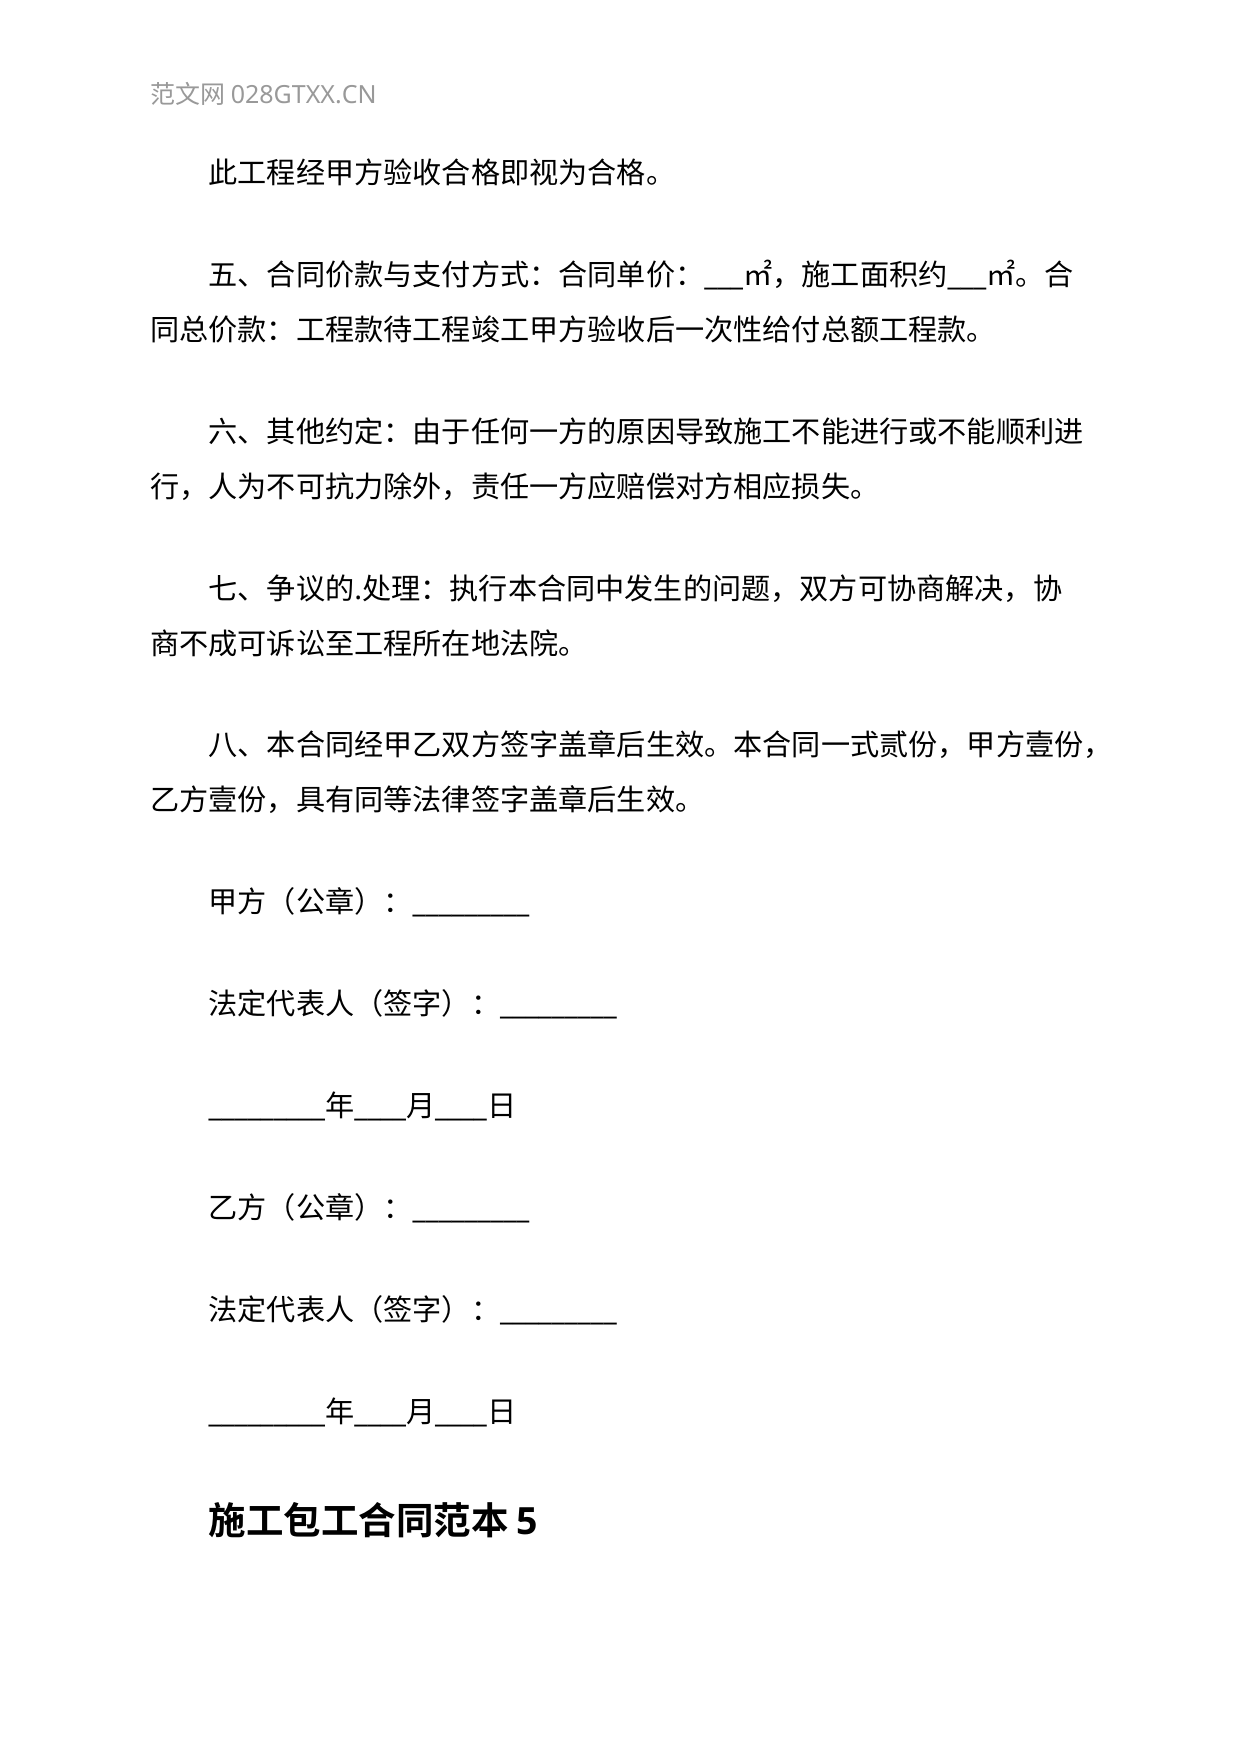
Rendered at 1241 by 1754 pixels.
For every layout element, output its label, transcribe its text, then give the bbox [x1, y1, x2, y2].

text 法定代表人（签字）：_________ [150, 981, 1090, 1023]
text _________年____月____日 [150, 1083, 1090, 1125]
text 施工包工合同范本5 [150, 1491, 1090, 1545]
text 五、合同价款与支付方式：合同单价：___㎡，施工面积约___㎡。合同总价款：工程款待工程竣工甲方验收后一次性给付总额工程款。 [150, 252, 1090, 349]
text 七、争议的.处理：执行本合同中发生的问题，双方可协商解决，协商不成可诉讼至工程所在地法院。 [150, 565, 1090, 662]
text 八、本合同经甲乙双方签字盖章后生效。本合同一式贰份，甲方壹份，乙方壹份，具有同等法律签字盖章后生效。 [150, 722, 1090, 819]
text 六、其他约定：由于任何一方的原因导致施工不能进行或不能顺利进行，人为不可抗力除外，责任一方应赔偿对方相应损失。 [150, 408, 1090, 506]
text 法定代表人（签字）：_________ [150, 1287, 1090, 1329]
text 乙方（公章）：_________ [150, 1184, 1090, 1227]
text 此工程经甲方验收合格即视为合格。 [150, 150, 1090, 192]
text _________年____月____日 [150, 1388, 1090, 1431]
text 甲方（公章）：_________ [150, 879, 1090, 921]
